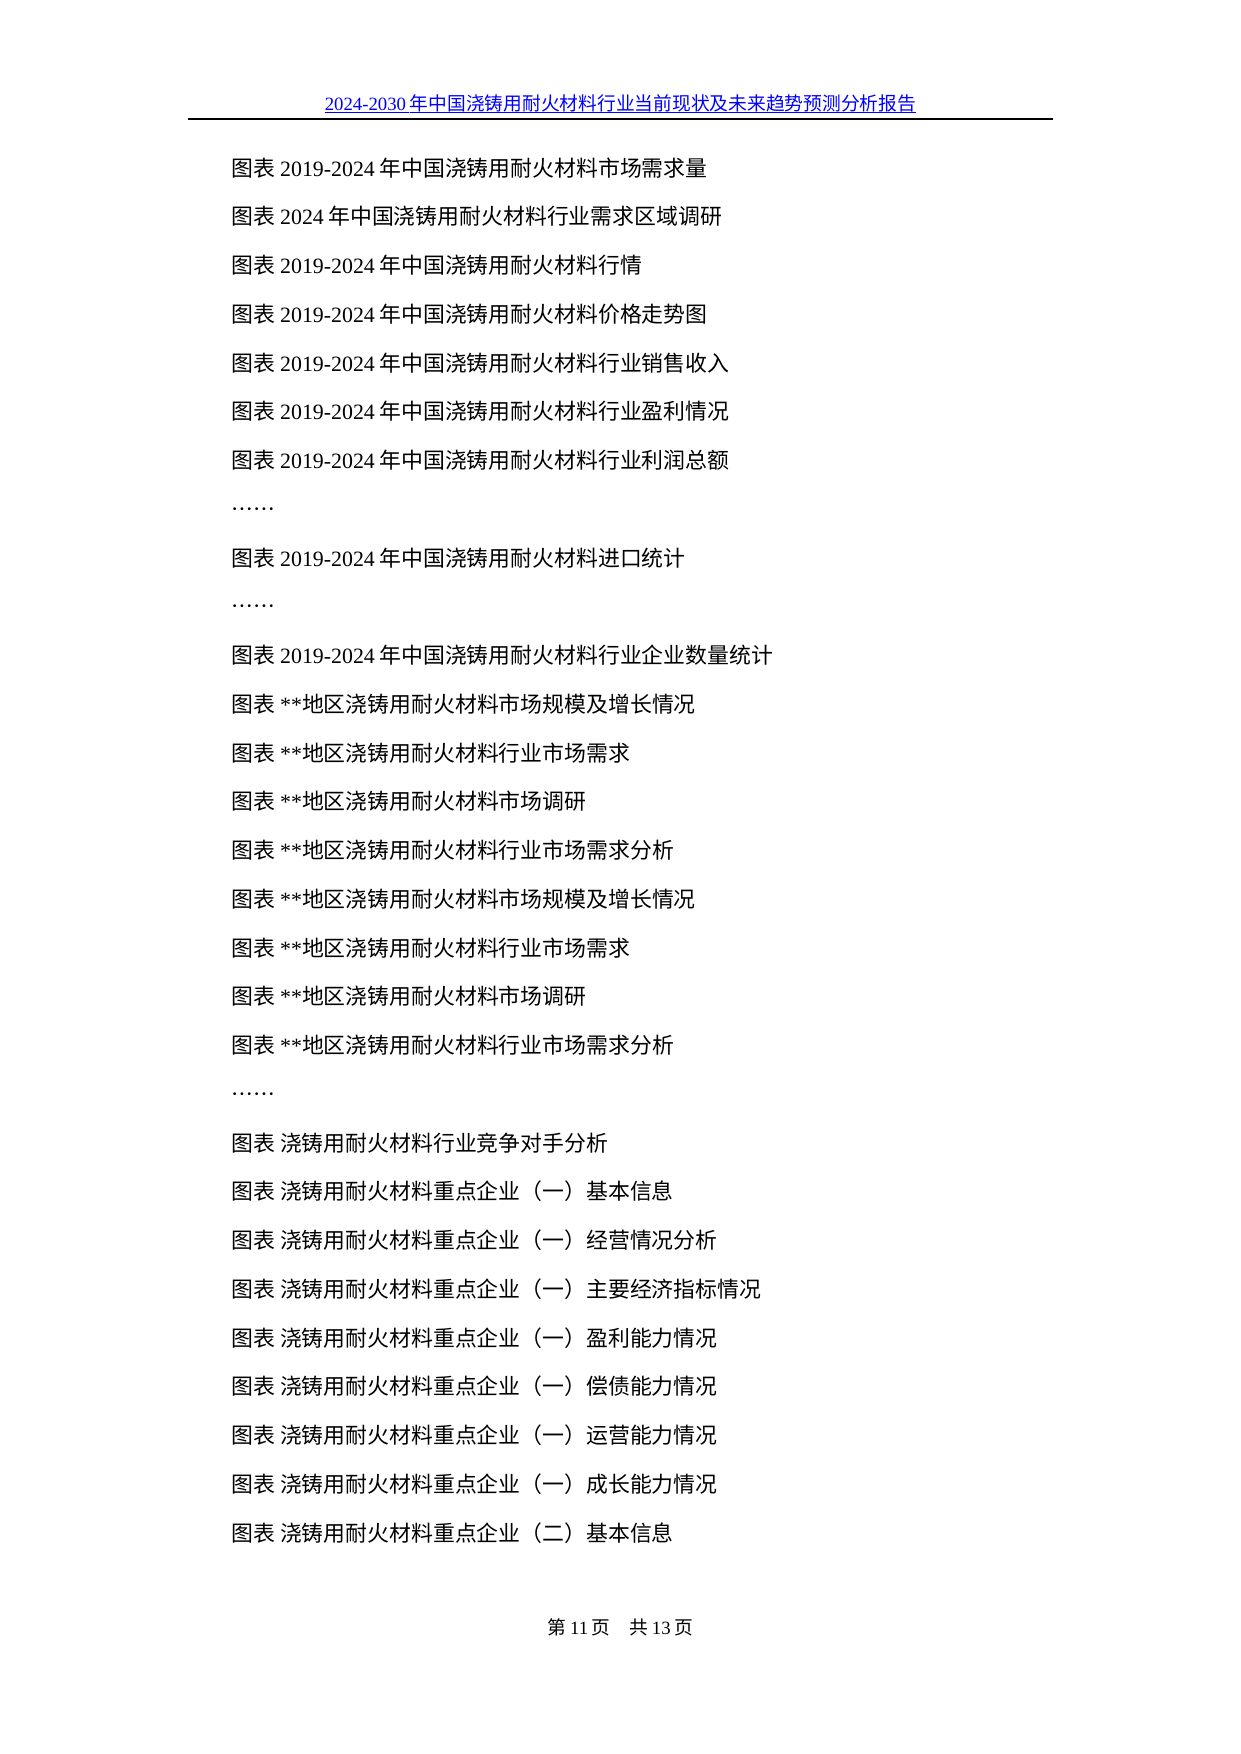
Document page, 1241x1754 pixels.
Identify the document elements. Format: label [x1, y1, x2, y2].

text [187, 150, 1053, 1548]
